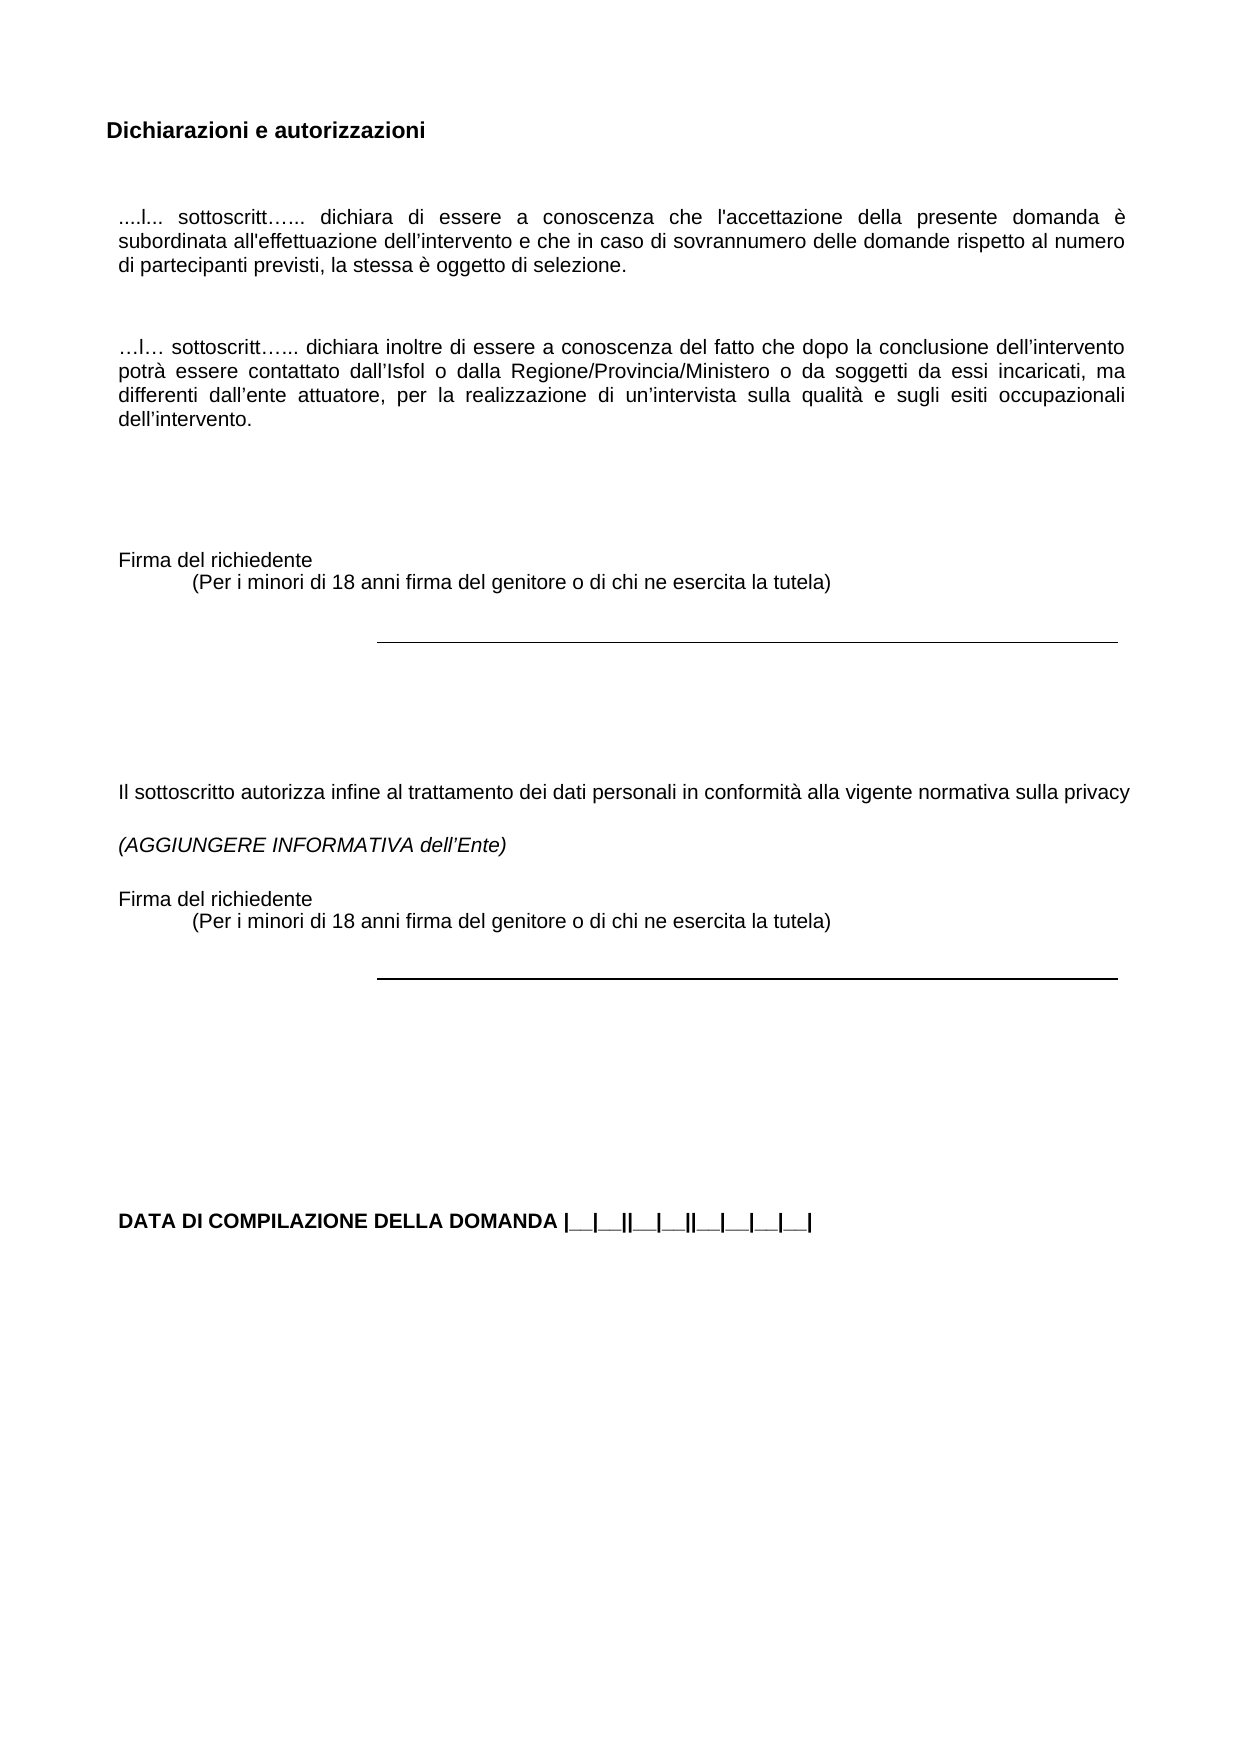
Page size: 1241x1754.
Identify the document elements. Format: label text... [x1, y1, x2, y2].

text (Per i minori di 18 anni firma del genitore o di chi ne esercita la tutela) [192, 910, 1136, 932]
text Firma del richiedente [118, 547, 1136, 571]
text (AGGIUNGERE INFORMATIVA dell’Ente) [118, 833, 1136, 857]
text ....l... sottoscritt…... dichiara di essere a conoscenza che l'accettazione della presente domanda è subordinata all'effettuazione dell’intervento e che in caso di sovrannumero delle domande rispetto al numero di partecipanti previsti, la stessa è oggetto di selezione. [118, 205, 1127, 277]
text Firma del richiedente [118, 886, 1136, 910]
text Dichiarazioni e autorizzazioni [106, 117, 438, 144]
text …l… sottoscritt…... dichiara inoltre di essere a conoscenza del fatto che dopo la conclusione dell’intervento potrà essere contattato dall’Isfol o dalla Regione/Provincia/Ministero o da soggetti da essi incaricati, ma differenti dall’ente attuatore, per la realizzazione di un’intervista sulla qualità e sugli esiti occupazionali dell’intervento. [118, 335, 1127, 431]
text DATA DI COMPILAZIONE DELLA DOMANDA |__|__||__|__||__|__|__|__| [118, 1209, 1136, 1233]
text (Per i minori di 18 anni firma del genitore o di chi ne esercita la tutela) [192, 571, 1136, 593]
text Il sottoscritto autorizza infine al trattamento dei dati personali in conformità alla vigente normativa sulla privacy [118, 780, 1136, 804]
